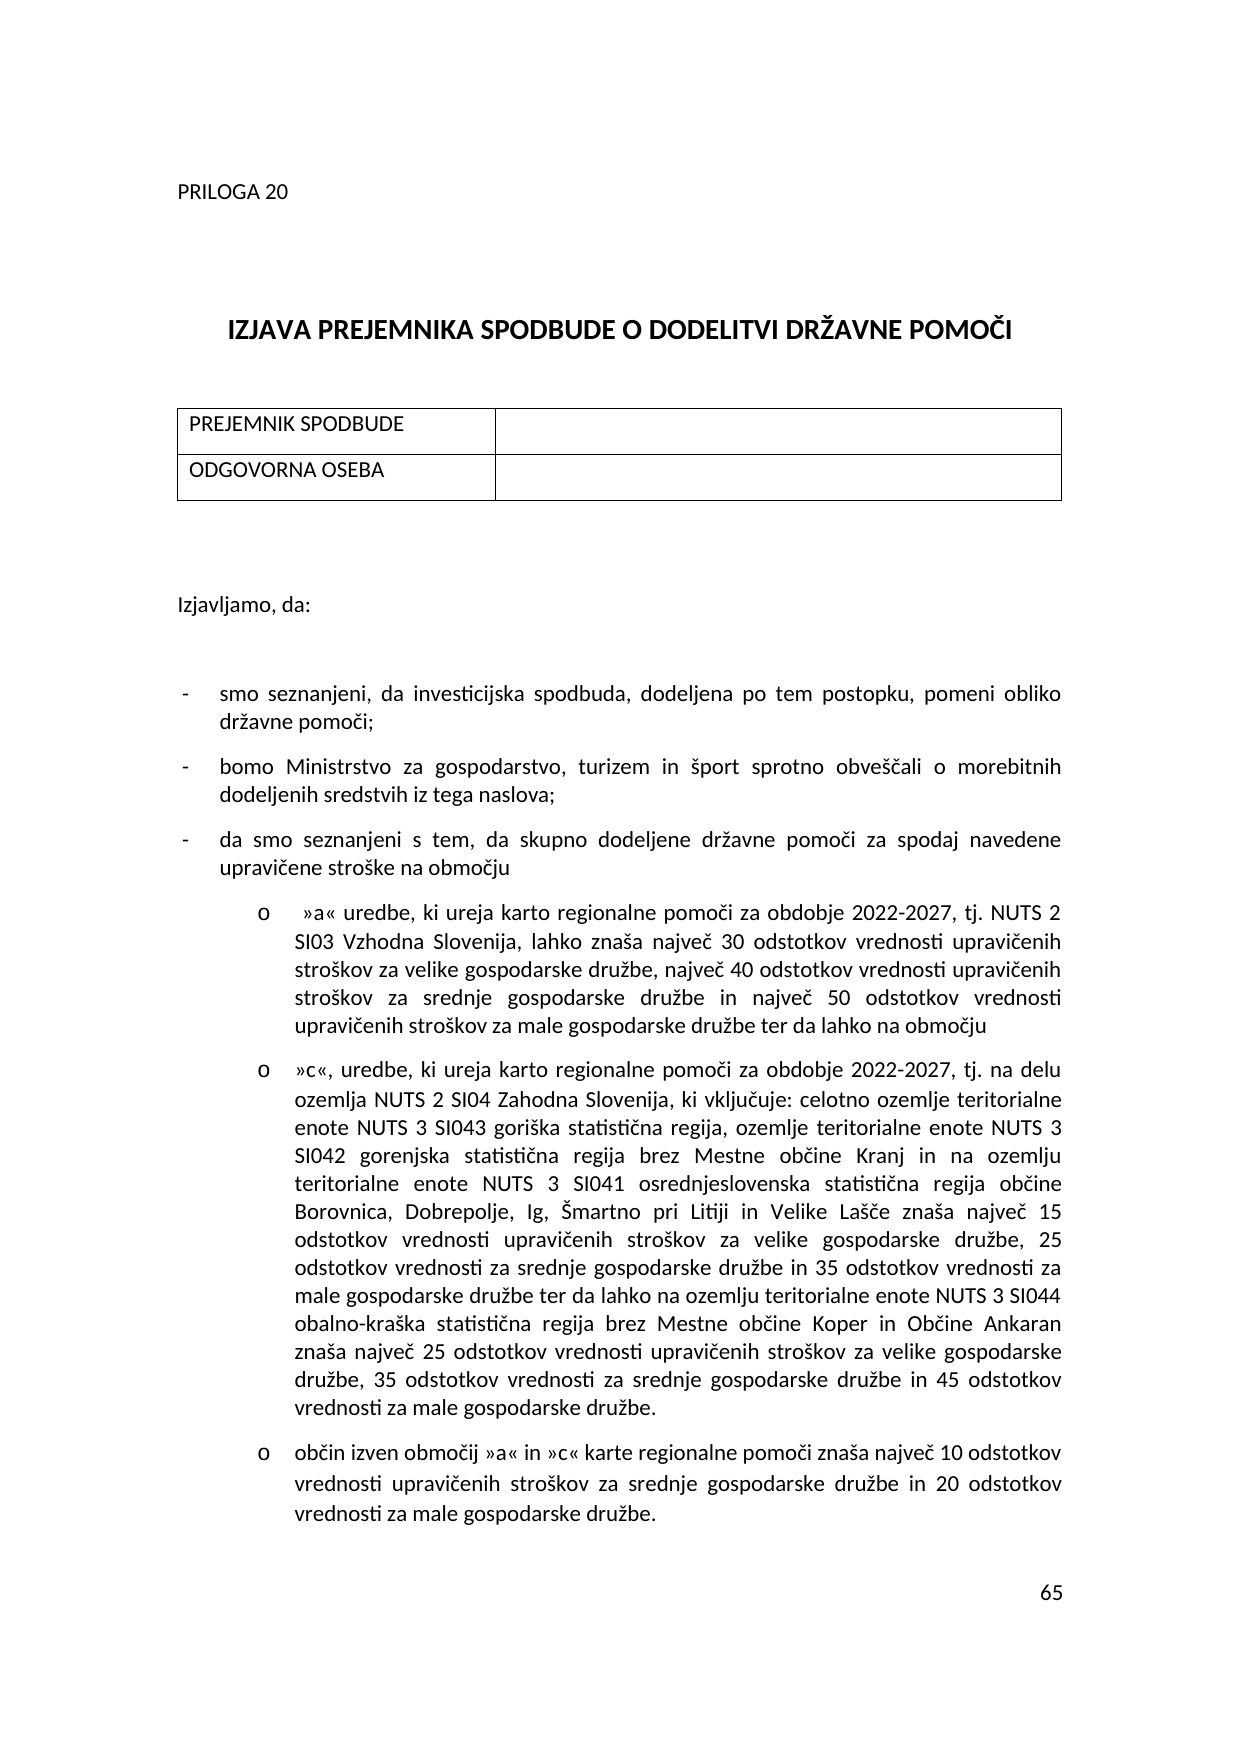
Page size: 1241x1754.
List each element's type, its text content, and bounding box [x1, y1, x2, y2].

text PRILOGA 20 [177, 177, 1063, 205]
table_header PREJEMNIK SPODBUDE [178, 409, 495, 454]
list bomo Ministrstvo za gospodarstvo, turizem in šport sprotno obveščali o morebitnih dodeljenih sredstvih iz tega naslova; [182, 752, 1063, 808]
text Izjavljamo, da: [177, 590, 1063, 618]
text IZJAVA PREJEMNIKA SPODBUDE O DODELITVI DRŽAVNE POMOČI [177, 311, 1063, 347]
table_cell [496, 455, 1061, 500]
list da smo seznanjeni s tem, da skupno dodeljene državne pomoči za spodaj navedene upravičene stroške na območju [182, 825, 1063, 881]
list smo seznanjeni, da investicijska spodbuda, dodeljena po tem postopku, pomeni obliko državne pomoči; [182, 679, 1063, 736]
table_header [496, 409, 1061, 454]
list občin izven območij »a« in »c« karte regionalne pomoči znaša največ 10 odstotkov vrednosti upravičenih stroškov za srednje gospodarske družbe in 20 odstotkov vrednosti za male gospodarske družbe. [257, 1438, 1063, 1527]
table_cell ODGOVORNA OSEBA [178, 455, 495, 500]
list »a« uredbe, ki ureja karto regionalne pomoči za obdobje 2022-2027, tj. NUTS 2 SI03 Vzhodna Slovenija, lahko znaša največ 30 odstotkov vrednosti upravičenih stroškov za velike gospodarske družbe, največ 40 odstotkov vrednosti upravičenih stroškov za srednje gospodarske družbe in največ 50 odstotkov vrednosti upravičenih stroškov za male gospodarske družbe ter da lahko na območju [257, 898, 1063, 1039]
list »c«, uredbe, ki ureja karto regionalne pomoči za obdobje 2022-2027, tj. na delu ozemlja NUTS 2 SI04 Zahodna Slovenija, ki vključuje: celotno ozemlje teritorialne enote NUTS 3 SI043 goriška statistična regija, ozemlje teritorialne enote NUTS 3 SI042 gorenjska statistična regija brez Mestne občine Kranj in na ozemlju teritorialne enote NUTS 3 SI041 osrednjeslovenska statistična regija občine Borovnica, Dobrepolje, Ig, Šmartno pri Litiji in Velike Lašče znaša največ 15 odstotkov vrednosti upravičenih stroškov za velike gospodarske družbe, 25 odstotkov vrednosti za srednje gospodarske družbe in 35 odstotkov vrednosti za male gospodarske družbe ter da lahko na ozemlju teritorialne enote NUTS 3 SI044 obalno-kraška statistična regija brez Mestne občine Koper in Občine Ankaran znaša največ 25 odstotkov vrednosti upravičenih stroškov za velike gospodarske družbe, 35 odstotkov vrednosti za srednje gospodarske družbe in 45 odstotkov vrednosti za male gospodarske družbe. [257, 1056, 1063, 1421]
